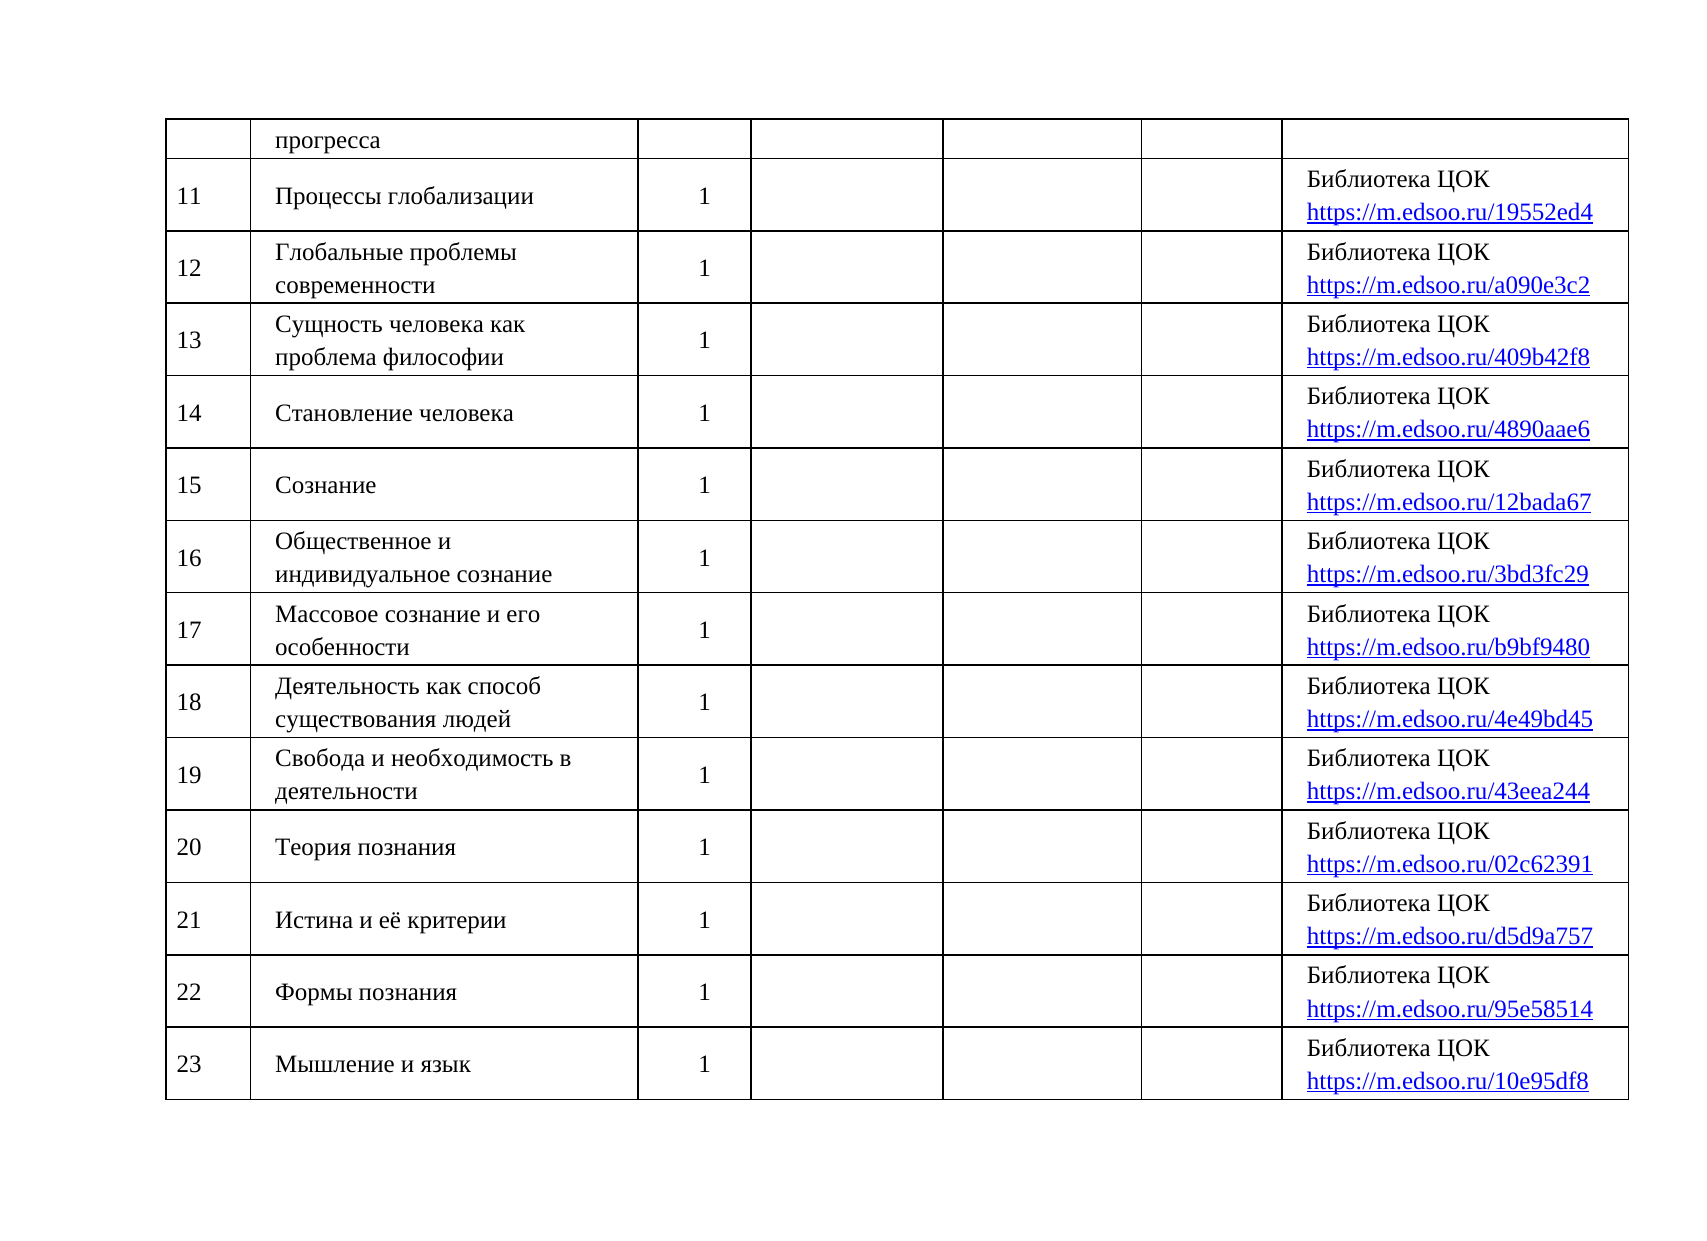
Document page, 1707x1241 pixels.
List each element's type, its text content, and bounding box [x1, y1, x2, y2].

table_cell [1142, 304, 1281, 375]
table_cell [944, 304, 1141, 375]
table_cell [752, 956, 942, 1026]
table_cell Библиотека ЦОК https://m.edsoo.ru/b9bf9480 [1283, 593, 1628, 664]
table_cell [944, 666, 1141, 737]
table_cell 1 [639, 449, 750, 519]
table_cell Библиотека ЦОК https://m.edsoo.ru/d5d9a757 [1283, 883, 1628, 954]
table_cell [944, 159, 1141, 230]
table_cell Библиотека ЦОК https://m.edsoo.ru/02c62391 [1283, 811, 1628, 881]
table_cell [944, 232, 1141, 302]
table_cell [944, 593, 1141, 664]
table_cell 14 [167, 376, 250, 447]
table_cell [944, 883, 1141, 954]
table_cell 1 [639, 1028, 750, 1099]
table_cell 12 [167, 232, 250, 302]
table_cell [1142, 956, 1281, 1026]
table_cell Библиотека ЦОК https://m.edsoo.ru/409b42f8 [1283, 304, 1628, 375]
table_cell [944, 521, 1141, 592]
table_cell [1142, 811, 1281, 881]
table_cell [944, 120, 1141, 157]
table_cell 20 [167, 811, 250, 881]
table_cell Библиотека ЦОК https://m.edsoo.ru/19552ed4 [1283, 159, 1628, 230]
table_cell Общественное и индивидуальное сознание [251, 521, 637, 592]
table_cell 1 [639, 159, 750, 230]
table_cell 15 [167, 449, 250, 519]
table_cell Сознание [251, 449, 637, 519]
table_cell 18 [167, 666, 250, 737]
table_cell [1283, 120, 1628, 157]
table_cell 1 [639, 304, 750, 375]
table_cell [1142, 521, 1281, 592]
table_cell [1142, 159, 1281, 230]
table_cell [1142, 666, 1281, 737]
table_cell [752, 593, 942, 664]
table_cell [752, 666, 942, 737]
table_cell [944, 738, 1141, 809]
table_cell [944, 449, 1141, 519]
table_cell Свобода и необходимость в деятельности [251, 738, 637, 809]
table_cell Формы познания [251, 956, 637, 1026]
table_cell 1 [639, 883, 750, 954]
table_cell 1 [639, 593, 750, 664]
table_cell 21 [167, 883, 250, 954]
table_cell [944, 1028, 1141, 1099]
table_cell 10 [167, 120, 250, 157]
table_cell Библиотека ЦОК https://m.edsoo.ru/a090e3c2 [1283, 232, 1628, 302]
table_cell Процессы глобализации [251, 159, 637, 230]
table_cell Библиотека ЦОК https://m.edsoo.ru/10e95df8 [1283, 1028, 1628, 1099]
table_cell 17 [167, 593, 250, 664]
table_cell [1142, 593, 1281, 664]
table_cell [752, 232, 942, 302]
table_cell 19 [167, 738, 250, 809]
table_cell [251, 120, 637, 157]
table_cell [752, 811, 942, 881]
table_cell [752, 883, 942, 954]
table_cell [1142, 120, 1281, 157]
table_cell Теория познания [251, 811, 637, 881]
table_cell 1 [639, 956, 750, 1026]
table_cell Мышление и язык [251, 1028, 637, 1099]
table_cell Библиотека ЦОК https://m.edsoo.ru/43eea244 [1283, 738, 1628, 809]
table_cell Деятельность как способ существования людей [251, 666, 637, 737]
table_cell 1 [639, 738, 750, 809]
table_cell [1142, 1028, 1281, 1099]
table_cell [1142, 232, 1281, 302]
table_cell [1142, 449, 1281, 519]
table_cell 11 [167, 159, 250, 230]
table_cell [944, 956, 1141, 1026]
table_cell [752, 304, 942, 375]
table_cell [752, 738, 942, 809]
table_cell Библиотека ЦОК https://m.edsoo.ru/95e58514 [1283, 956, 1628, 1026]
table_cell 1 [639, 232, 750, 302]
table_cell 23 [167, 1028, 250, 1099]
table_cell 13 [167, 304, 250, 375]
table_cell 1 [639, 811, 750, 881]
table_cell 16 [167, 521, 250, 592]
table_cell [1142, 376, 1281, 447]
table_cell Библиотека ЦОК https://m.edsoo.ru/4e49bd45 [1283, 666, 1628, 737]
table_cell Истина и её критерии [251, 883, 637, 954]
table_cell [752, 376, 942, 447]
table_cell Глобальные проблемы современности [251, 232, 637, 302]
table_cell 1 [639, 521, 750, 592]
table_cell 1 [639, 120, 750, 157]
table_cell 1 [639, 666, 750, 737]
table_cell [1142, 883, 1281, 954]
table_cell Массовое сознание и его особенности [251, 593, 637, 664]
table_cell Становление человека [251, 376, 637, 447]
table_cell [752, 449, 942, 519]
table_cell [1142, 738, 1281, 809]
table_cell [944, 376, 1141, 447]
table_cell 1 [639, 376, 750, 447]
table_cell [752, 521, 942, 592]
table_cell 22 [167, 956, 250, 1026]
table_cell Библиотека ЦОК https://m.edsoo.ru/3bd3fc29 [1283, 521, 1628, 592]
table_cell [752, 120, 942, 157]
table_cell Библиотека ЦОК https://m.edsoo.ru/12bada67 [1283, 449, 1628, 519]
table_cell Библиотека ЦОК https://m.edsoo.ru/4890aae6 [1283, 376, 1628, 447]
table_cell [752, 1028, 942, 1099]
table_cell Сущность человека как проблема философии [251, 304, 637, 375]
table_cell [944, 811, 1141, 881]
table_cell [752, 159, 942, 230]
